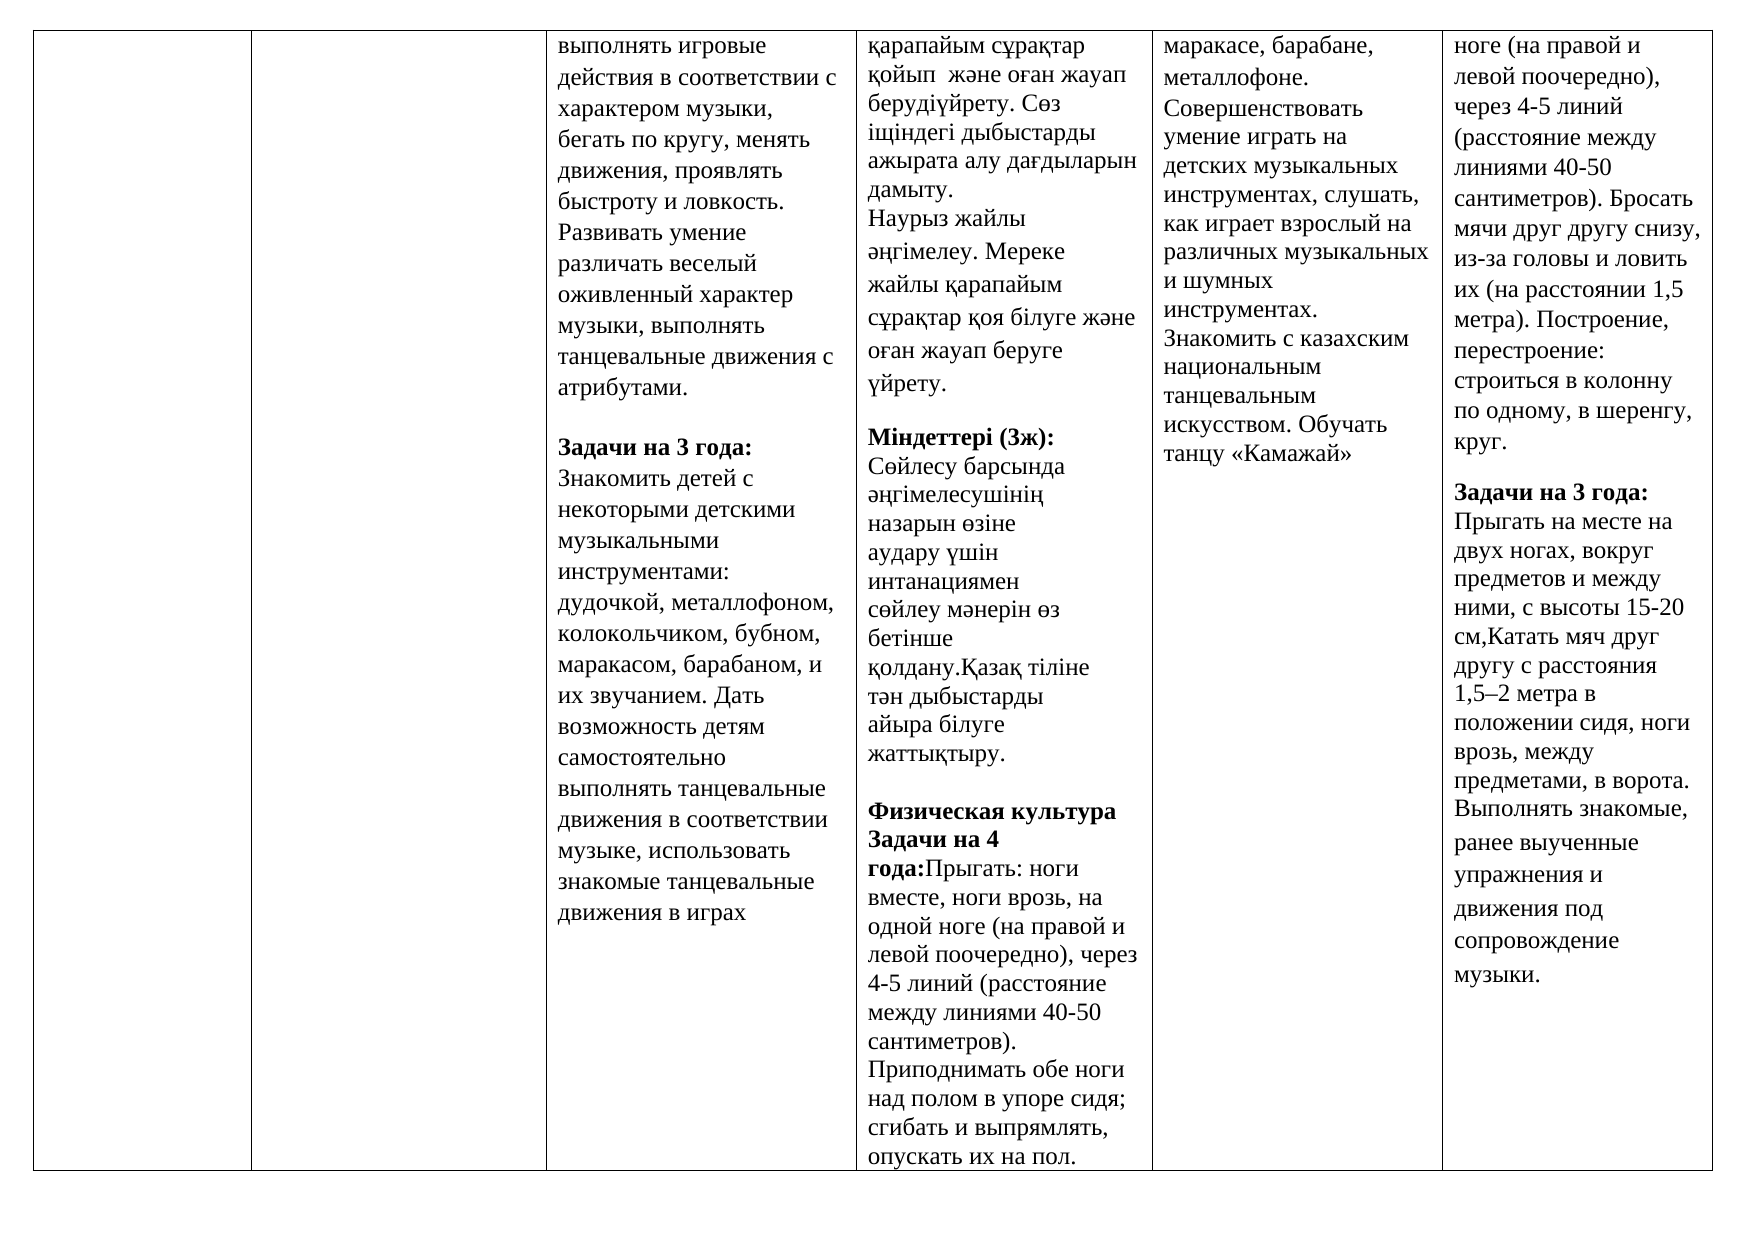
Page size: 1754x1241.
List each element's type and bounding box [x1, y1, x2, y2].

table_cell [1443, 31, 1712, 1169]
table_cell [252, 31, 546, 1169]
table_cell [547, 31, 856, 1169]
table_cell [34, 31, 251, 1169]
table_cell [857, 31, 1152, 1169]
table_cell [1153, 31, 1442, 1169]
